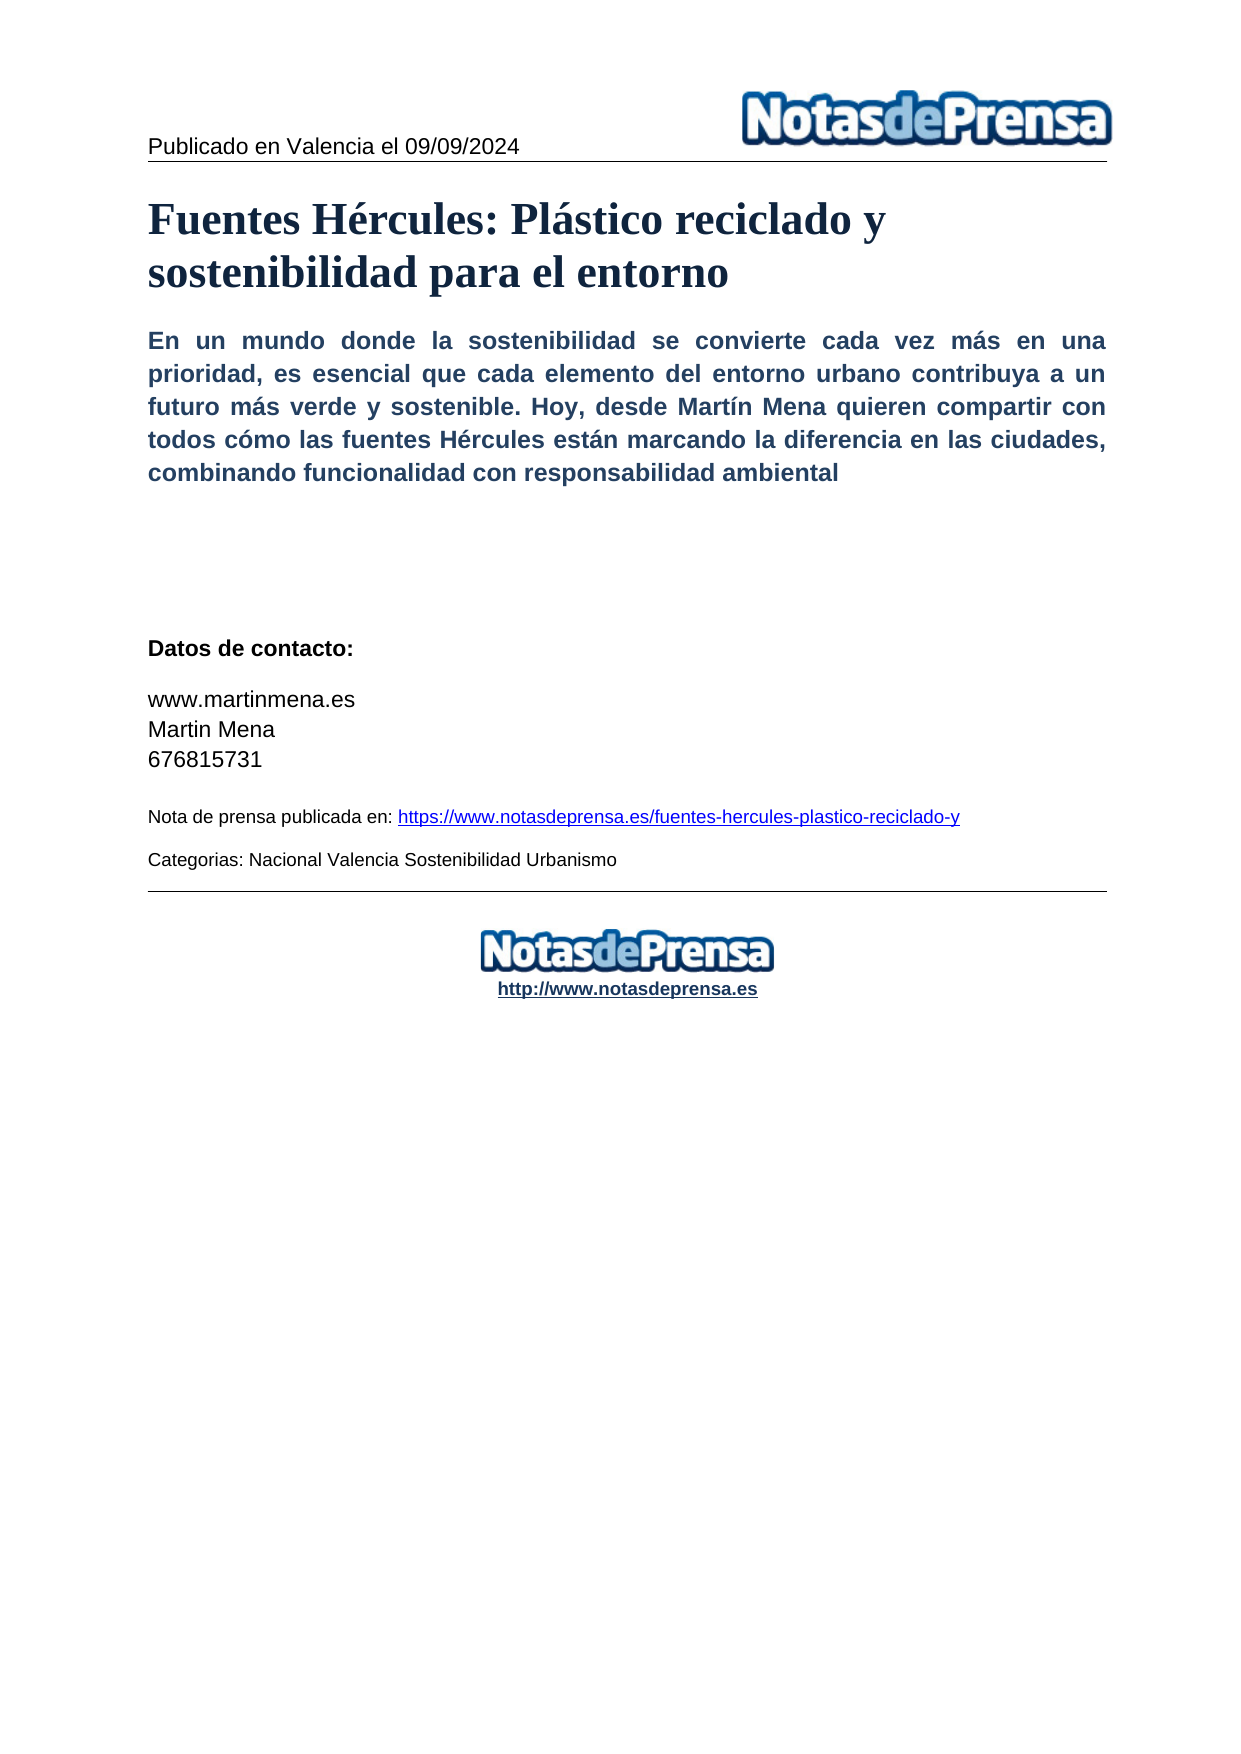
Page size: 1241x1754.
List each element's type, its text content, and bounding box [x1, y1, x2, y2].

text Nota de prensa publicada en: https://www.notasdeprensa.es/fuentes-hercules-plastico-reciclado-y [148, 806, 1107, 828]
text Publicado en Valencia el 09/09/2024 [148, 133, 1107, 161]
text Martin Mena [148, 716, 1063, 742]
subtitle En un mundo donde la sostenibilidad se convierte cada vez más en una prioridad, es esencial que cada elemento del entorno urbano contribuya a un futuro más verde y sostenible. Hoy, desde Martín Mena quieren compartir con todos cómo las fuentes Hércules están marcando la diferencia en las ciudades, combinando funcionalidad con responsabilidad ambiental [148, 326, 1107, 487]
subtitle Fuentes Hércules: Plástico reciclado y sostenibilidad para el entorno [148, 192, 1107, 297]
text 676815731 [148, 746, 1063, 772]
text http://www.notasdeprensa.es [148, 978, 1107, 1000]
text www.martinmena.es [148, 686, 1063, 712]
text Categorias: Nacional Valencia Sostenibilidad Urbanismo [148, 849, 1107, 870]
picture [480, 928, 775, 974]
text Datos de contacto: [148, 634, 1107, 661]
picture [742, 90, 1113, 148]
